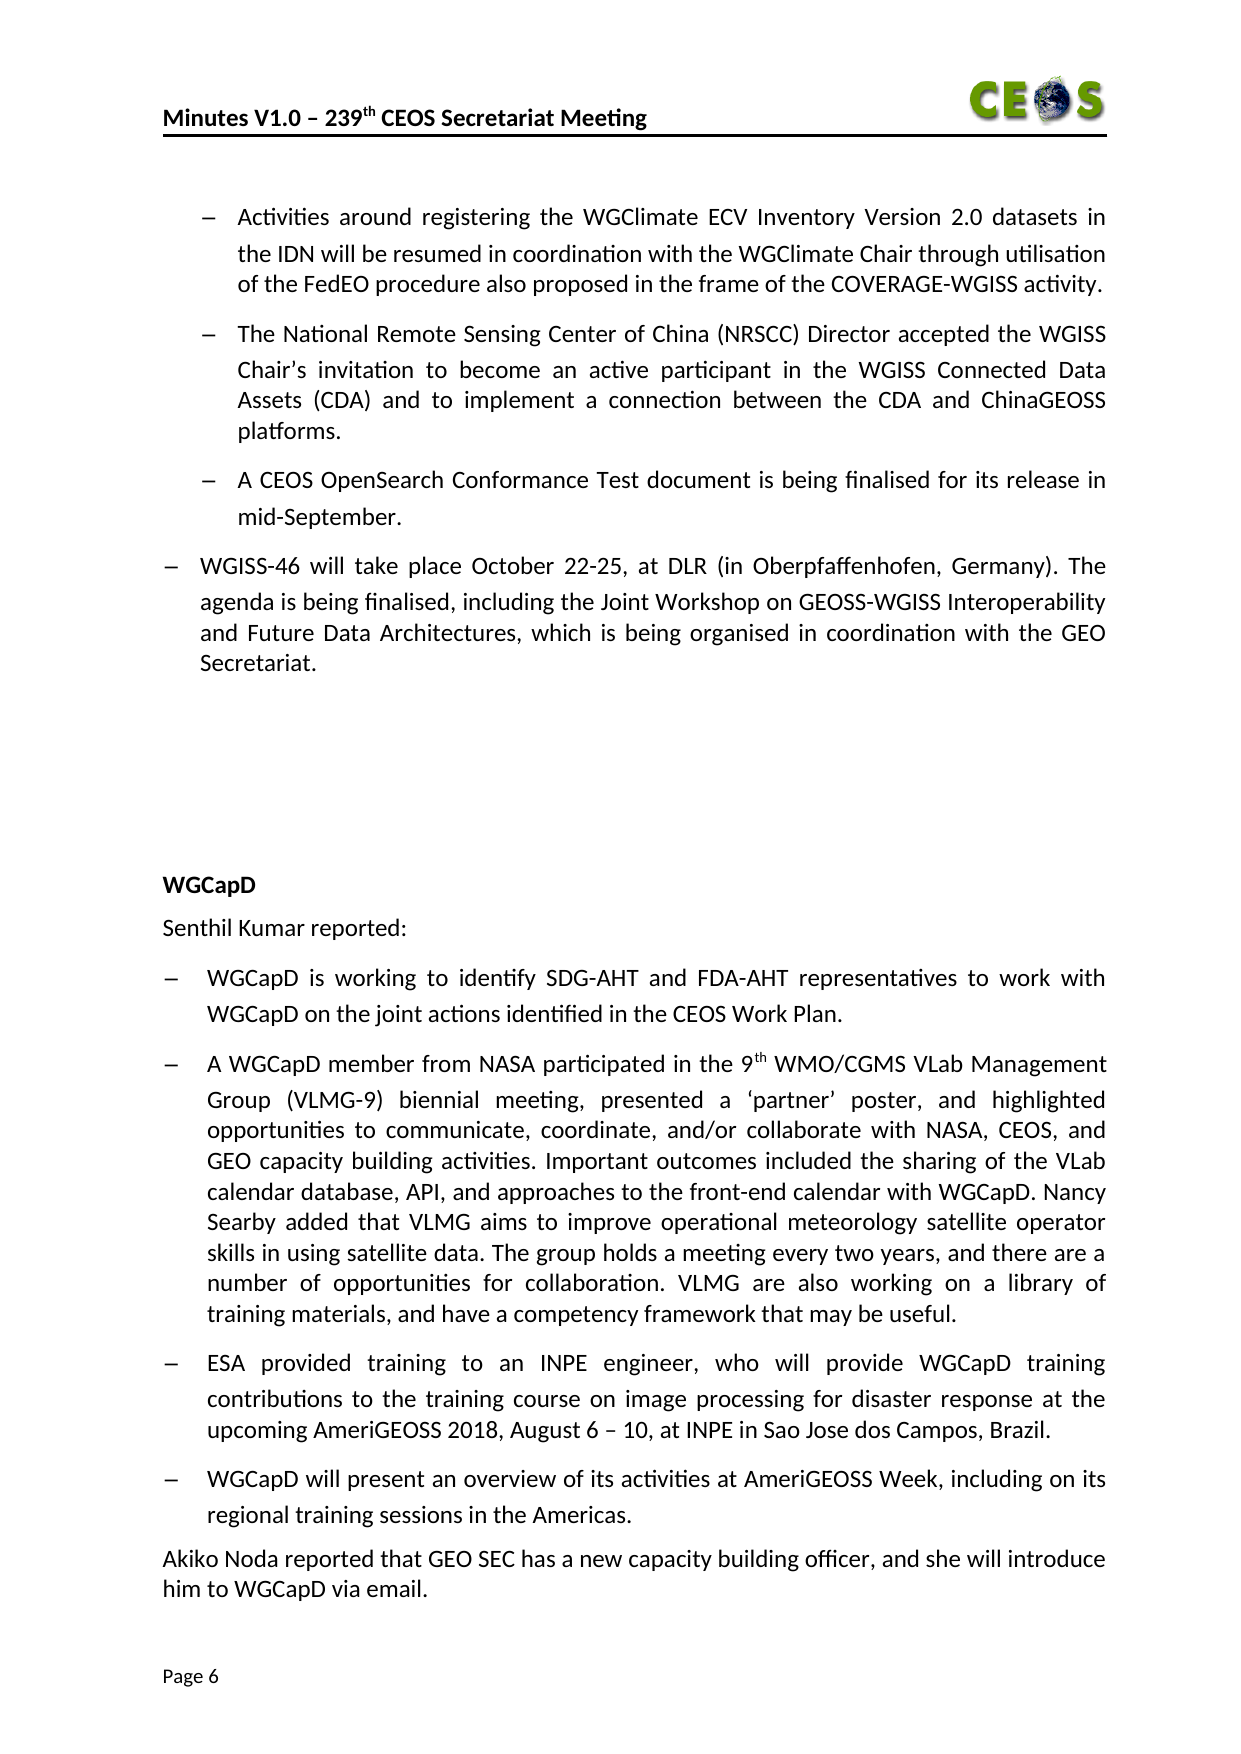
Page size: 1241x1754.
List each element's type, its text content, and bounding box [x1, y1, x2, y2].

list WGISS-46 will take place October 22-25, at DLR (in Oberpfaffenhofen, Germany). The agenda is being finalised, including the Joint Workshop on GEOSS-WGISS Interoperability and Future Data Architectures, which is being organised in coordination with the GEO Secretariat. [162, 544, 1107, 678]
list WGCapD will present an overview of its activities at AmeriGEOSS Week, including on its regional training sessions in the Americas. [162, 1457, 1107, 1530]
text WGCapD [162, 869, 1107, 900]
text Senthil Kumar reported: [162, 913, 1107, 943]
text Akiko Noda reported that GEO SEC has a new capacity building officer, and she will introduce him to WGCapD via email. [162, 1543, 1107, 1604]
list The National Remote Sensing Center of China (NRSCC) Director accepted the WGISS Chair’s invitation to become an active participant in the WGISS Connected Data Assets (CDA) and to implement a connection between the CDA and ChinaGEOSS platforms. [200, 311, 1107, 446]
list ESA provided training to an INPE engineer, who will provide WGCapD training contributions to the training course on image processing for disaster response at the upcoming AmeriGEOSS 2018, August 6 – 10, at INPE in Sao Jose dos Campos, Brazil. [162, 1341, 1107, 1444]
list A WGCapD member from NASA participated in the 9th WMO/CGMS VLab Management Group (VLMG-9) biennial meeting, presented a ‘partner’ poster, and highlighted opportunities to communicate, coordinate, and/or collaborate with NASA, CEOS, and GEO capacity building activities. Important outcomes included the sharing of the VLab calendar database, API, and approaches to the front-end calendar with WGCapD. Nancy Searby added that VLMG aims to improve operational meteorology satellite operator skills in using satellite data. The group holds a meeting every two years, and there are a number of opportunities for collaboration. VLMG are also working on a library of training materials, and have a competency framework that may be useful. [162, 1041, 1107, 1328]
picture [965, 75, 1108, 126]
list Activities around registering the WGClimate ECV Inventory Version 2.0 datasets in the IDN will be resumed in coordination with the WGClimate Chair through utilisation of the FedEO procedure also proposed in the frame of the COVERAGE-WGISS activity. [200, 195, 1107, 299]
list A CEOS OpenSearch Conformance Test document is being finalised for its release in mid-September. [200, 458, 1107, 531]
list WGCapD is working to identify SDG-AHT and FDA-AHT representatives to work with WGCapD on the joint actions identified in the CEOS Work Plan. [162, 956, 1107, 1029]
